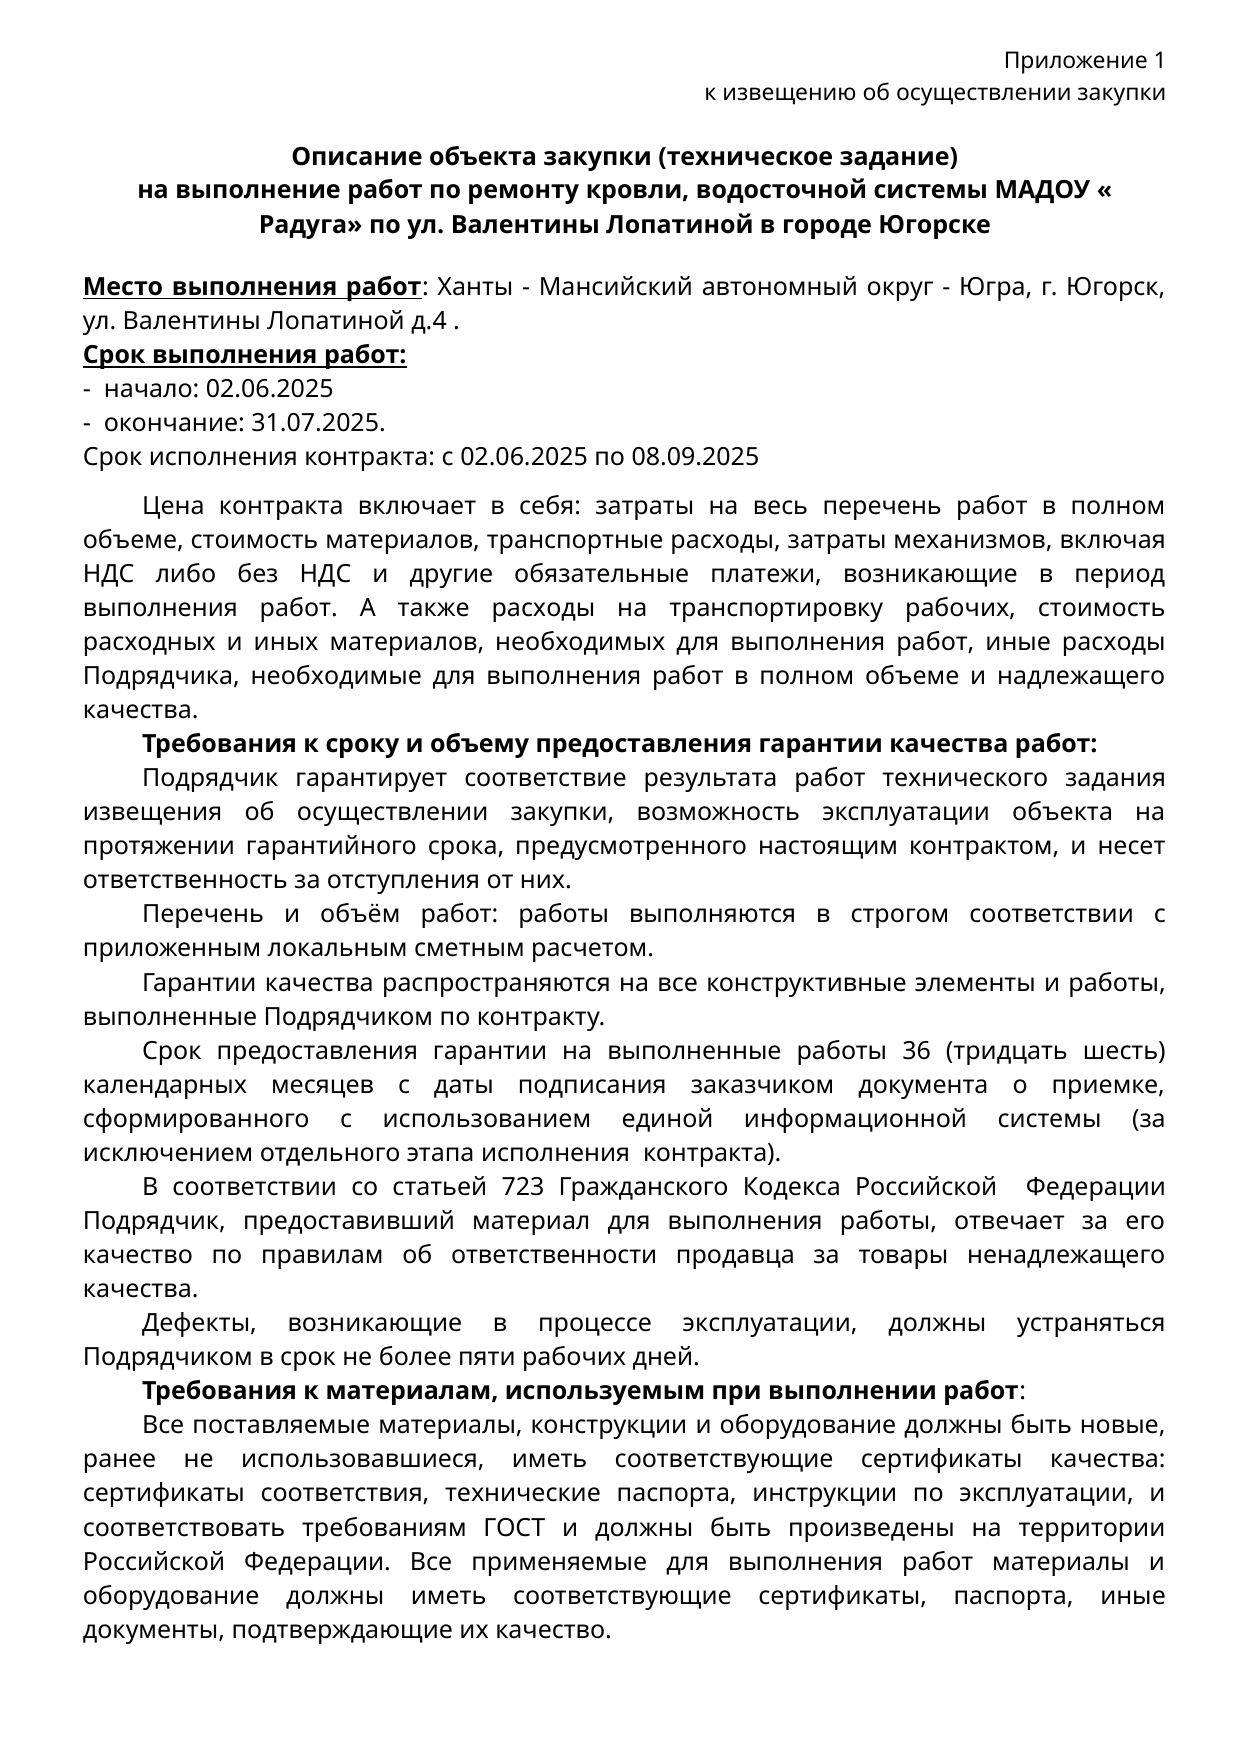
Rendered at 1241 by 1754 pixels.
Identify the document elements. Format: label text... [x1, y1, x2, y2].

list Дефекты, возникающие в процессе эксплуатации, должны устраняться Подрядчиком в срок не более пяти рабочих дней. [83, 1305, 1167, 1373]
text Срок исполнения контракта: с 02.06.2025 по 08.09.2025 [83, 439, 1167, 473]
text Описание объекта закупки (техническое задание) [83, 138, 1167, 172]
text к извещению об осуществлении закупки [83, 76, 1167, 107]
text Требования к сроку и объему предоставления гарантии качества работ: [83, 726, 1167, 760]
text - окончание: 31.07.2025. [83, 405, 1167, 439]
text Подрядчик гарантирует соответствие результата работ технического задания извещения об осуществлении закупки, возможность эксплуатации объекта на протяжении гарантийного срока, предусмотренного настоящим контрактом, и несет ответственность за отступления от них. [83, 760, 1167, 896]
text Приложение 1 [83, 44, 1167, 76]
list Цена контракта включает в себя: затраты на весь перечень работ в полном объеме, стоимость материалов, транспортные расходы, затраты механизмов, включая НДС либо без НДС и другие обязательные платежи, возникающие в период выполнения работ. А также расходы на транспортировку рабочих, стоимость расходных и иных материалов, необходимых для выполнения работ, иные расходы Подрядчика, необходимые для выполнения работ в полном объеме и надлежащего качества. [83, 487, 1167, 726]
text на выполнение работ по ремонту кровли, водосточной системы МАДОУ « Радуга» по ул. Валентины Лопатиной в городе Югорске [83, 172, 1167, 240]
text Срок предоставления гарантии на выполненные работы 36 (тридцать шесть) календарных месяцев с даты подписания заказчиком документа о приемке, сформированного с использованием единой информационной системы (за исключением отдельного этапа исполнения контракта). [83, 1032, 1167, 1168]
text Гарантии качества распространяются на все конструктивные элементы и работы, выполненные Подрядчиком по контракту. [83, 964, 1167, 1032]
text Все поставляемые материалы, конструкции и оборудование должны быть новые, ранее не использовавшиеся, иметь соответствующие сертификаты качества: сертификаты соответствия, технические паспорта, инструкции по эксплуатации, и соответствовать требованиям ГОСТ и должны быть произведены на территории Российской Федерации. Все применяемые для выполнения работ материалы и оборудование должны иметь соответствующие сертификаты, паспорта, иные документы, подтверждающие их качество. [83, 1407, 1167, 1645]
text Место выполнения работ: Ханты - Мансийский автономный округ - Югра, г. Югорск, ул. Валентины Лопатиной д.4 . [83, 269, 1167, 337]
text Требования к материалам, используемым при выполнении работ: [83, 1373, 1167, 1407]
text Срок выполнения работ: [83, 337, 1167, 371]
text Перечень и объём работ: работы выполняются в строгом соответствии с приложенным локальным сметным расчетом. [83, 896, 1167, 964]
text - начало: 02.06.2025 [83, 371, 1167, 405]
